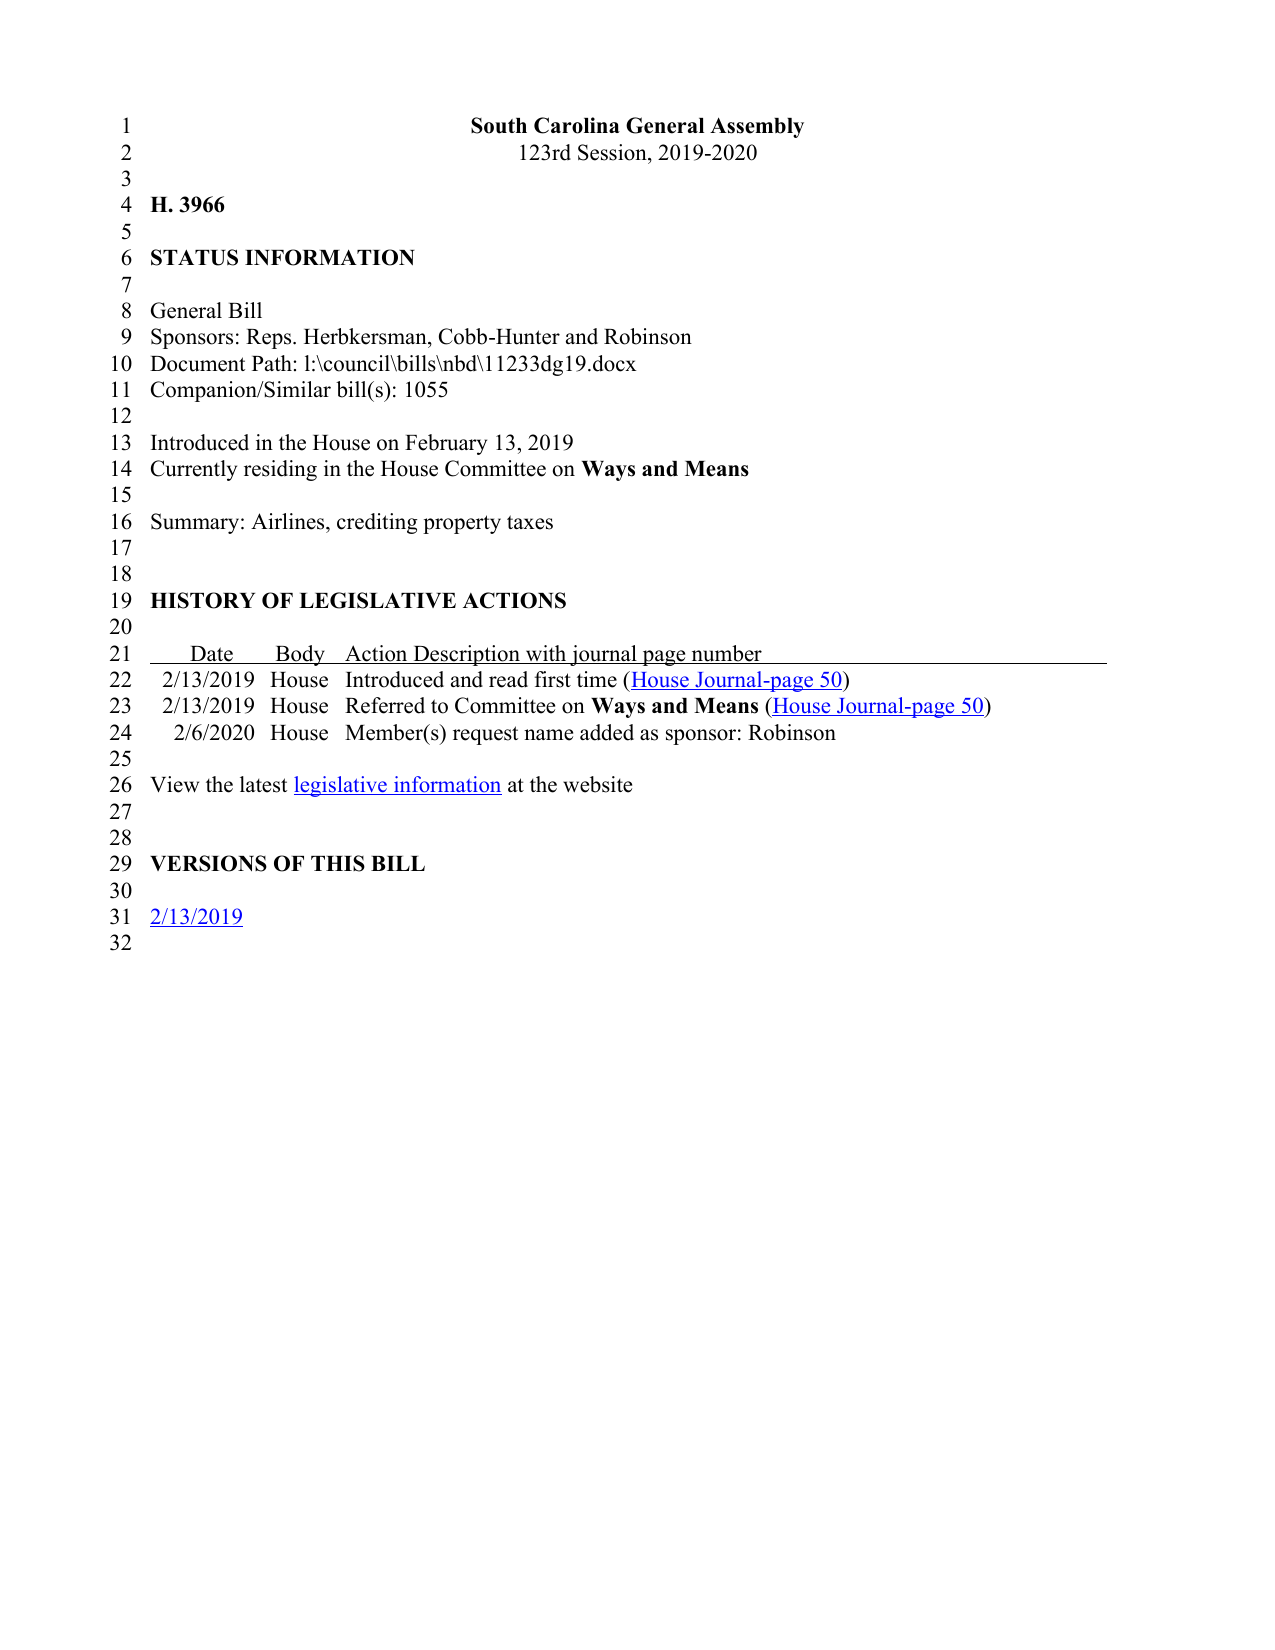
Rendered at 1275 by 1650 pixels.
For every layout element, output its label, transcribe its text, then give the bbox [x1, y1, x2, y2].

text VERSIONS OF THIS BILL [150, 850, 1125, 877]
text 2/13/2019 House Introduced and read first time (House Journal-page 50) [150, 666, 1125, 692]
text 2/13/2019 [150, 903, 1125, 929]
text Currently residing in the House Committee on Ways and Means [150, 455, 1125, 481]
text 2/13/2019 House Referred to Committee on Ways and Means (House Journal-page 50) [150, 692, 1125, 719]
text South Carolina General Assembly [150, 112, 1125, 139]
text Companion/Similar bill(s): 1055 [150, 376, 1125, 402]
text 2/6/2020 House Member(s) request name added as sponsor: Robinson [150, 719, 1125, 745]
text View the latest legislative information at the website [150, 771, 1125, 798]
text Introduced in the House on February 13, 2019 [150, 429, 1125, 455]
text Summary: Airlines, crediting property taxes [150, 508, 1125, 534]
text 123rd Session, 2019-2020 [150, 139, 1125, 165]
text H. 3966 [150, 192, 1125, 218]
text General Bill [150, 297, 1125, 323]
text HISTORY OF LEGISLATIVE ACTIONS [150, 587, 1125, 613]
text Document Path: l:\council\bills\nbd\11233dg19.docx [150, 350, 1125, 376]
text STATUS INFORMATION [150, 244, 1125, 271]
text Sponsors: Reps. Herbkersman, Cobb-Hunter and Robinson [150, 323, 1125, 350]
text Date Body Action Description with journal page number [150, 639, 1125, 666]
